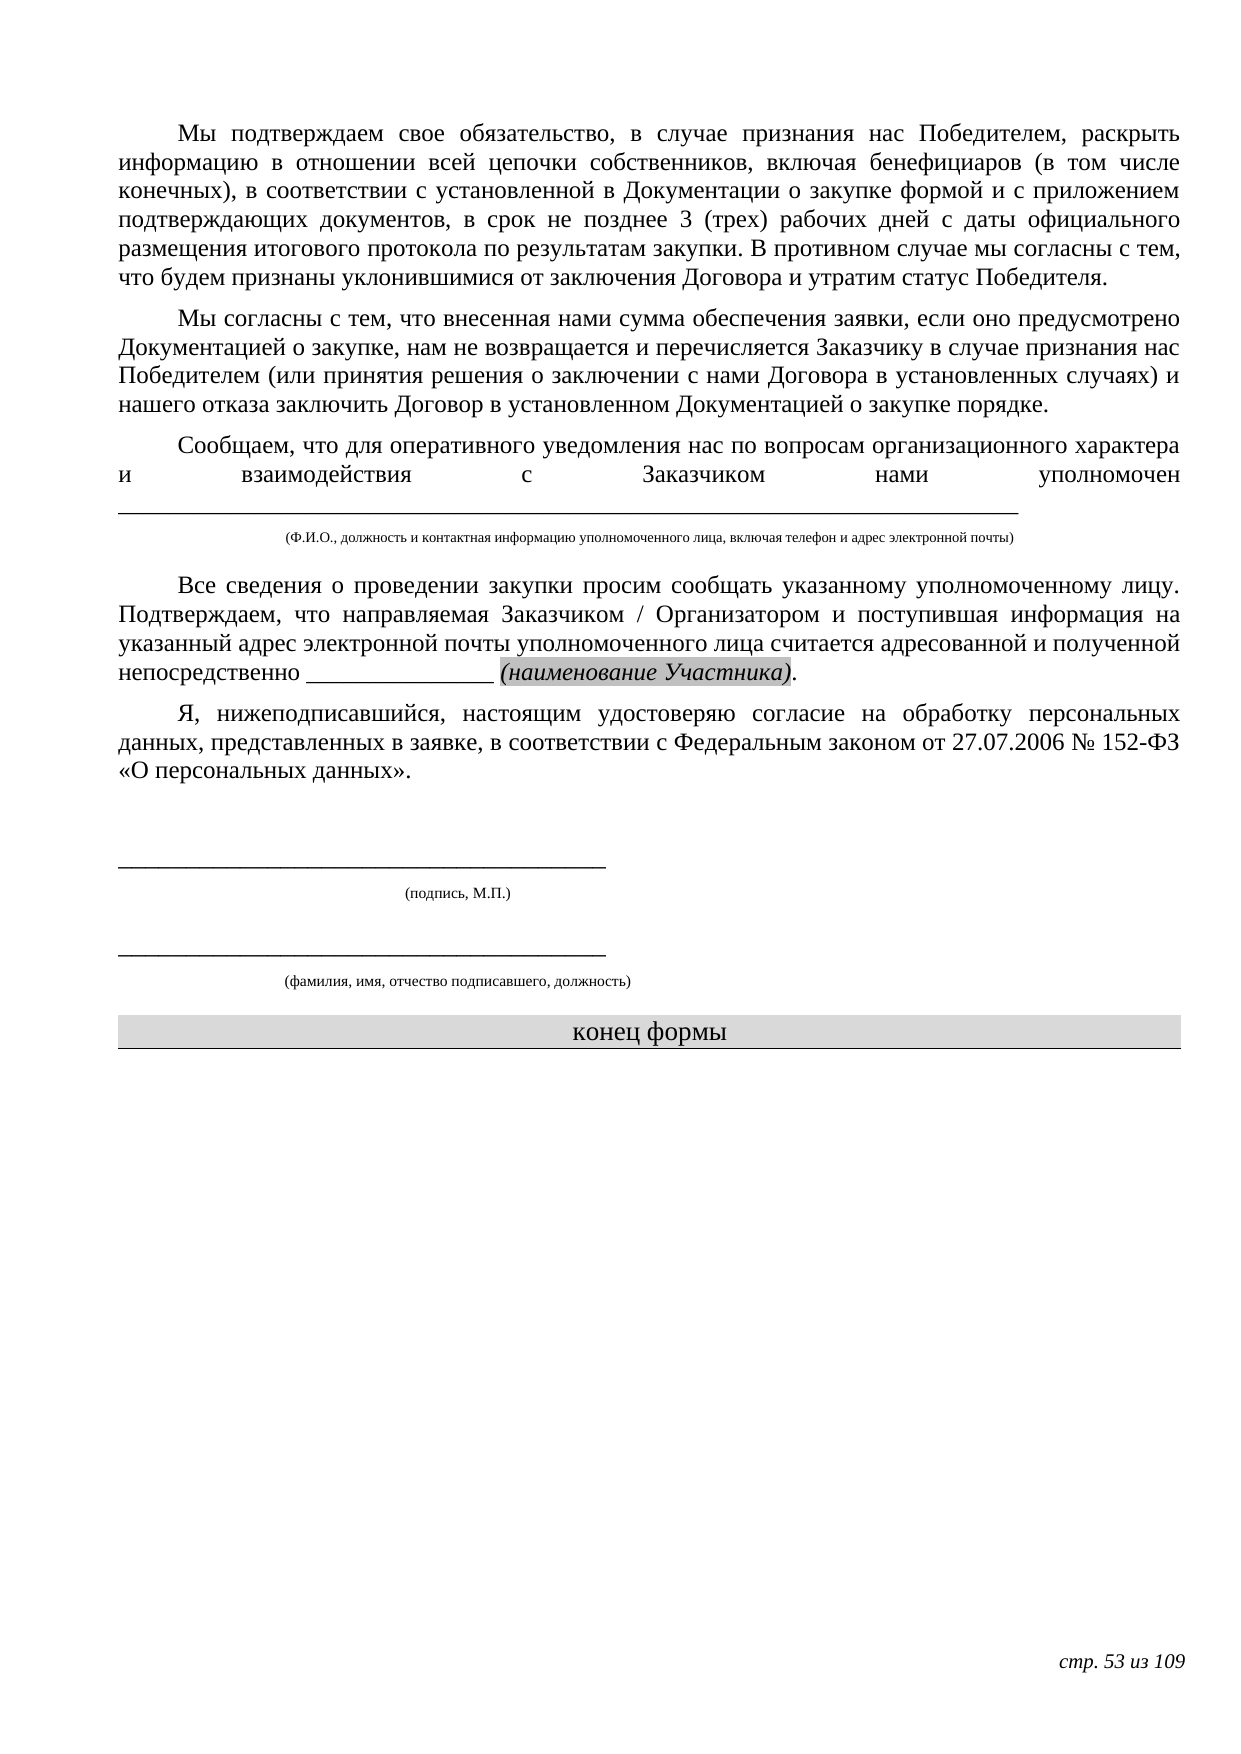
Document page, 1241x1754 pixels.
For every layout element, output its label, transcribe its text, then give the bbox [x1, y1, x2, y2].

text (подпись, М.П.) [118, 884, 797, 915]
text (фамилия, имя, отчество подписавшего, должность) [118, 971, 797, 1003]
text Я, нижеподписавшийся, настоящим удостоверяю согласие на обработку персональных данных, представленных в заявке, в соответствии с Федеральным законом от 27.07.2006 № 152-ФЗ «О персональных данных». [118, 698, 1181, 784]
text ____________________________________ [118, 841, 1181, 872]
text (Ф.И.О., должность и контактная информацию уполномоченного лица, включая телефон и адрес электронной почты) [118, 529, 1181, 558]
text Мы подтверждаем свое обязательство, в случае признания нас Победителем, раскрыть информацию в отношении всей цепочки собственников, включая бенефициаров (в том числе конечных), в соответствии с установленной в Документации о закупке формой и с приложением подтверждающих документов, в срок не позднее 3 (трех) рабочих дней с даты официального размещения итогового протокола по результатам закупки. В противном случае мы согласны с тем, что будем признаны уклонившимися от заключения Договора и утратим статус Победителя. [118, 118, 1181, 291]
text Все сведения о проведении закупки просим сообщать указанному уполномоченному лицу. Подтверждаем, что направляемая Заказчиком / Организатором и поступившая информация на указанный адрес электронной почты уполномоченного лица считается адресованной и полученной непосредственно _______________ (наименование Участника). [118, 571, 1181, 686]
text ____________________________________ [118, 928, 1181, 959]
text Мы согласны с тем, что внесенная нами сумма обеспечения заявки, если оно предусмотрено Документацией о закупке, нам не возвращается и перечисляется Заказчику в случае признания нас Победителем (или принятия решения о заключении с нами Договора в установленных случаях) и нашего отказа заключить Договор в установленном Документацией о закупке порядке. [118, 303, 1181, 418]
text Сообщаем, что для оперативного уведомления нас по вопросам организационного характера и взаимодействия с Заказчиком нами уполномочен ________________________________________________________________________ [118, 431, 1181, 517]
text конец формы [118, 1015, 1181, 1048]
